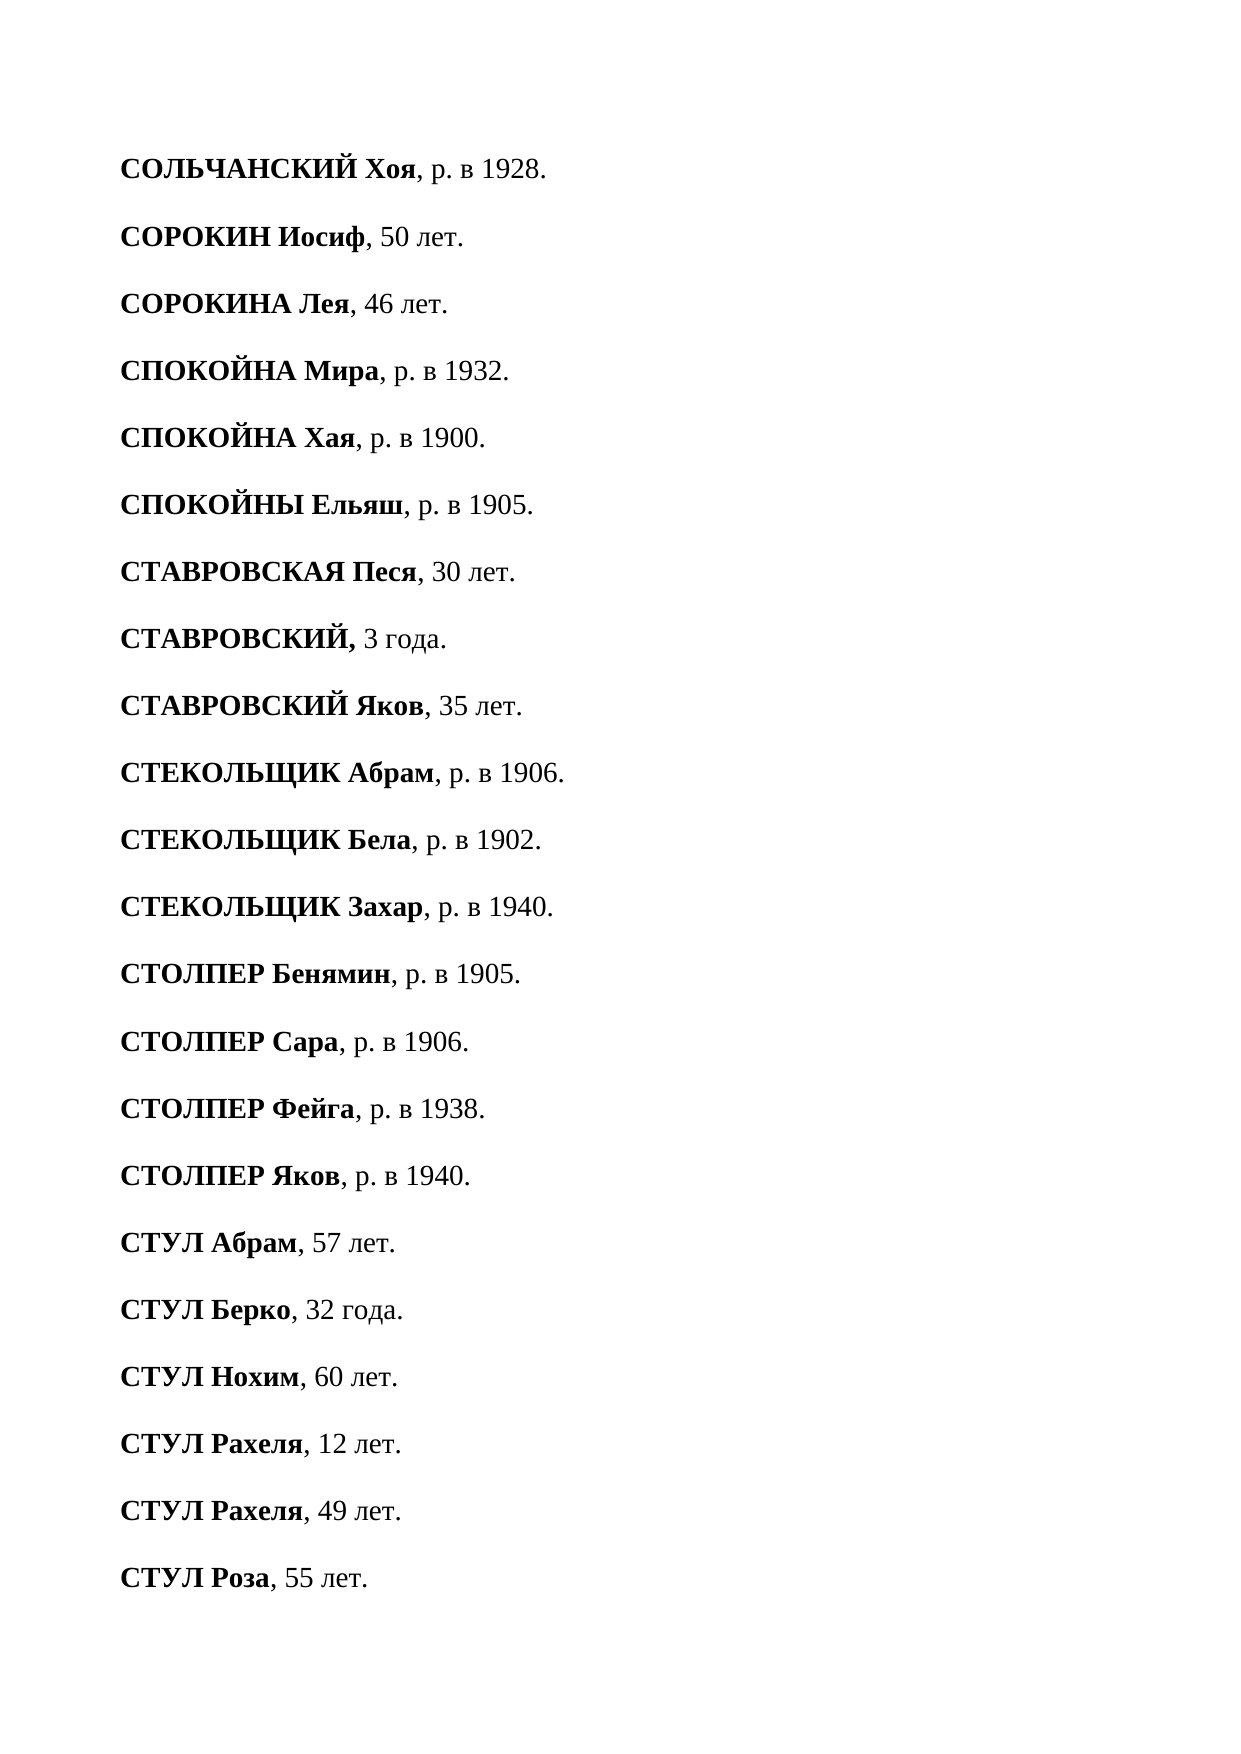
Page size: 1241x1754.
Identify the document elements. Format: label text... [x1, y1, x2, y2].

text СТУЛ Роза, 55 лет. [120, 1560, 1120, 1594]
text СТУЛ Берко, 32 года. [120, 1292, 1120, 1326]
text СТУЛ Нохим, 60 лет. [120, 1359, 1120, 1393]
text СТУЛ Рахеля, 49 лет. [120, 1493, 1120, 1527]
text СТЕКОЛЬЩИК Бела, р. в 1902. [120, 822, 1120, 856]
text СОЛЬЧАНСКИЙ Хоя, р. в 1928. [120, 152, 1120, 185]
text СТОЛПЕР Фейга, р. в 1938. [120, 1091, 1120, 1124]
text СОРОКИНА Лея, 46 лет. [120, 286, 1120, 319]
text СТЕКОЛЬЩИК Абрам, р. в 1906. [120, 755, 1120, 789]
text СТАВРОВСКАЯ Песя, 30 лет. [120, 554, 1120, 588]
text СТОЛПЕР Сара, р. в 1906. [120, 1024, 1120, 1057]
text СПОКОЙНА Мира, р. в 1932. [120, 353, 1120, 386]
text СТАВРОВСКИЙ, 3 года. [120, 621, 1120, 655]
text СТЕКОЛЬЩИК Захар, р. в 1940. [120, 889, 1120, 923]
text СТОЛПЕР Бенямин, р. в 1905. [120, 957, 1120, 990]
text СТУЛ Абрам, 57 лет. [120, 1225, 1120, 1258]
text СТАВРОВСКИЙ Яков, 35 лет. [120, 688, 1120, 722]
text СТОЛПЕР Яков, р. в 1940. [120, 1158, 1120, 1191]
text СТУЛ Рахеля, 12 лет. [120, 1426, 1120, 1460]
text СПОКОЙНЫ Ельяш, р. в 1905. [120, 487, 1120, 521]
text СОРОКИН Иосиф, 50 лет. [120, 219, 1120, 252]
text СПОКОЙНА Хая, р. в 1900. [120, 420, 1120, 453]
